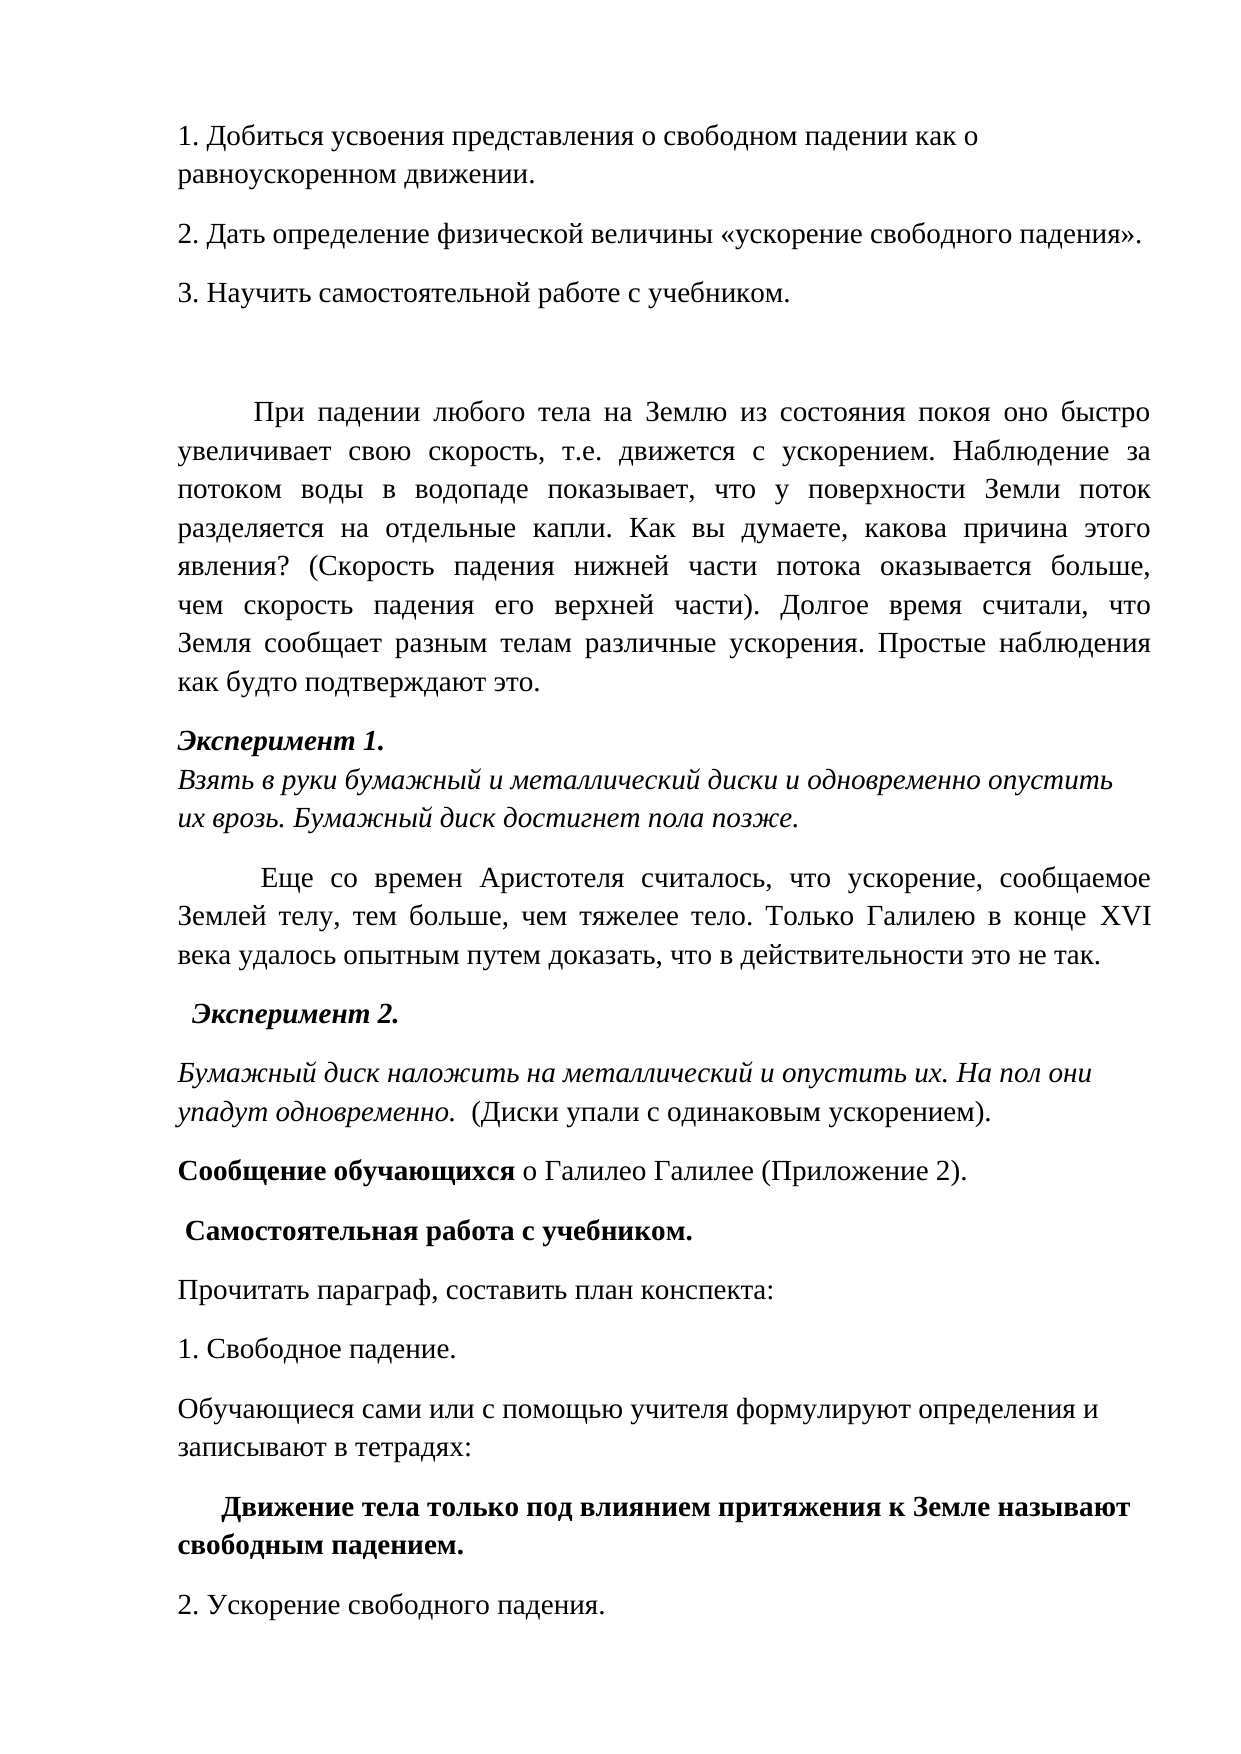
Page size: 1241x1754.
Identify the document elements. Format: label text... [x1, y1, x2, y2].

text 1. Свободное падение. [177, 1332, 1152, 1365]
text При падении любого тела на Землю из состояния покоя оно быстро увеличивает свою скорость, т.е. движется с ускорением. Наблюдение за потоком воды в водопаде показывает, что у поверхности Земли поток разделяется на отдельные капли. Как вы думаете, какова причина этого явления? (Скорость падения нижней части потока оказывается больше, чем скорость падения его верхней части). Долгое время считали, что Земля сообщает разным телам различные ускорения. Простые наблюдения как будто подтверждают это. [177, 394, 1152, 697]
text Движение тела только под влиянием притяжения к Земле называют свободным падением. [177, 1489, 1152, 1561]
text Сообщение обучающихся о Галилео Галилее (Приложение 2). [177, 1153, 1152, 1187]
text Прочитать параграф, составить план конспекта: [177, 1272, 1152, 1306]
text 2. Ускорение свободного падения. [177, 1587, 1152, 1620]
text 3. Научить самостоятельной работе с учебником. [177, 275, 1152, 309]
text Еще со времен Аристотеля считалось, что ускорение, сообщаемое Землей телу, тем больше, чем тяжелее тело. Только Галилею в конце XVI века удалось опытным путем доказать, что в действительности это не так. [177, 860, 1152, 970]
text Эксперимент 2. [177, 996, 1152, 1030]
text Самостоятельная работа с учебником. [177, 1213, 1152, 1246]
text Эксперимент 1. Взять в руки бумажный и металлический диски и одновременно опустить их врозь. Бумажный диск достигнет пола позже. [177, 723, 1152, 834]
text Обучающиеся сами или с помощью учителя формулируют определения и записывают в тетрадях: [177, 1391, 1152, 1463]
text Бумажный диск наложить на металлический и опустить их. На пол они упадут одновременно. (Диски упали с одинаковым ускорением). [177, 1056, 1152, 1128]
text 1. Добиться усвоения представления о свободном падении как о равноускоренном движении. [177, 118, 1152, 190]
text 2. Дать определение физической величины «ускорение свободного падения». [177, 216, 1152, 249]
